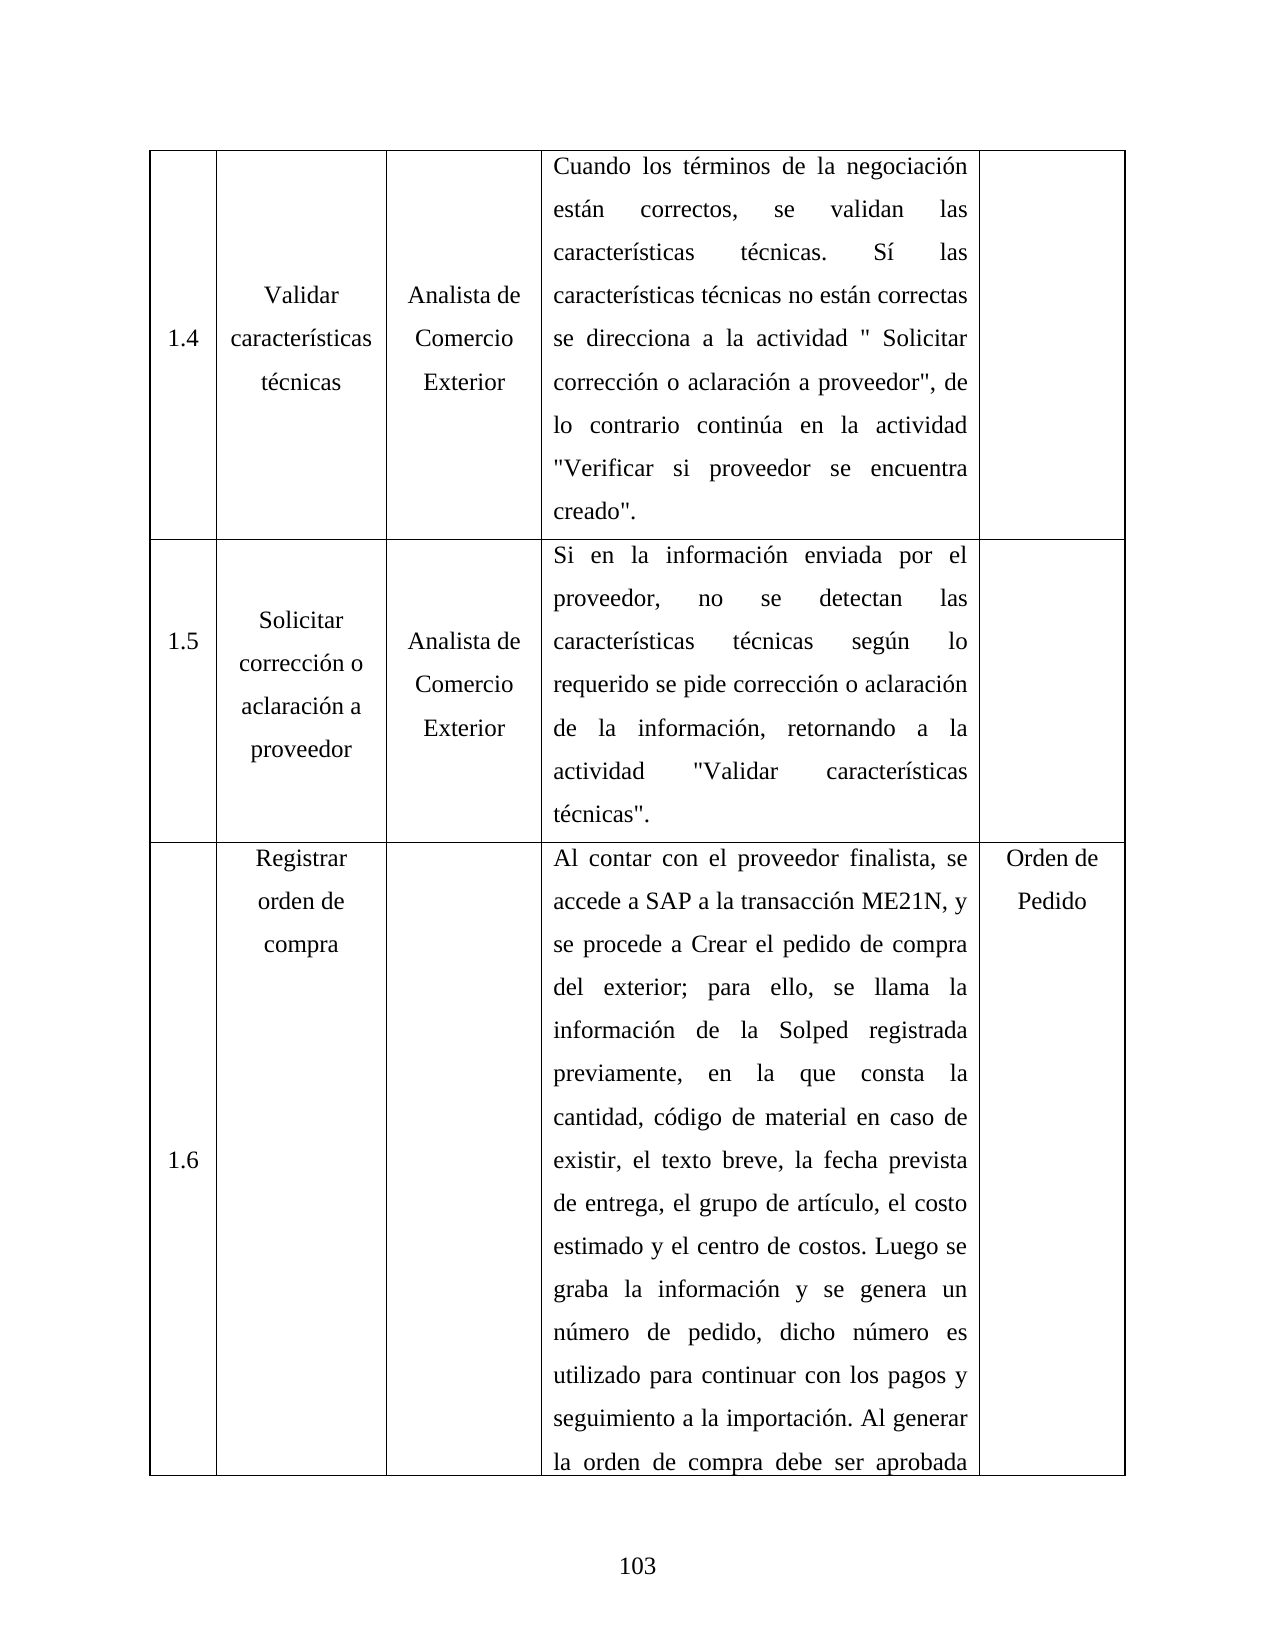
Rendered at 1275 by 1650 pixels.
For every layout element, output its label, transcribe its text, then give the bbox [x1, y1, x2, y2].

table_cell 1.6 [151, 843, 216, 1475]
table_cell 1.5 [151, 540, 216, 842]
table_header Validar características técnicas [217, 151, 386, 539]
table_header Cuando los términos de la negociación están correctos, se validan las características técnicas. Sí las características técnicas no están correctas se direcciona a la actividad " Solicitar corrección o aclaración a proveedor", de lo contrario continúa en la actividad "Verificar si proveedor se encuentra creado". [542, 151, 979, 539]
table_cell [387, 843, 541, 1475]
table_cell Si en la información enviada por el proveedor, no se detectan las características técnicas según lo requerido se pide corrección o aclaración de la información, retornando a la actividad "Validar características técnicas". [542, 540, 979, 842]
table_cell Solicitar corrección o aclaración a proveedor [217, 540, 386, 842]
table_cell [217, 843, 386, 1475]
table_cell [542, 843, 979, 1475]
table_cell [980, 540, 1124, 842]
table_cell Analista de Comercio Exterior [387, 540, 541, 842]
table_cell Orden de Pedido [980, 843, 1124, 1475]
table_header [980, 151, 1124, 539]
table_header Analista de Comercio Exterior [387, 151, 541, 539]
table_header 1.4 [151, 151, 216, 539]
